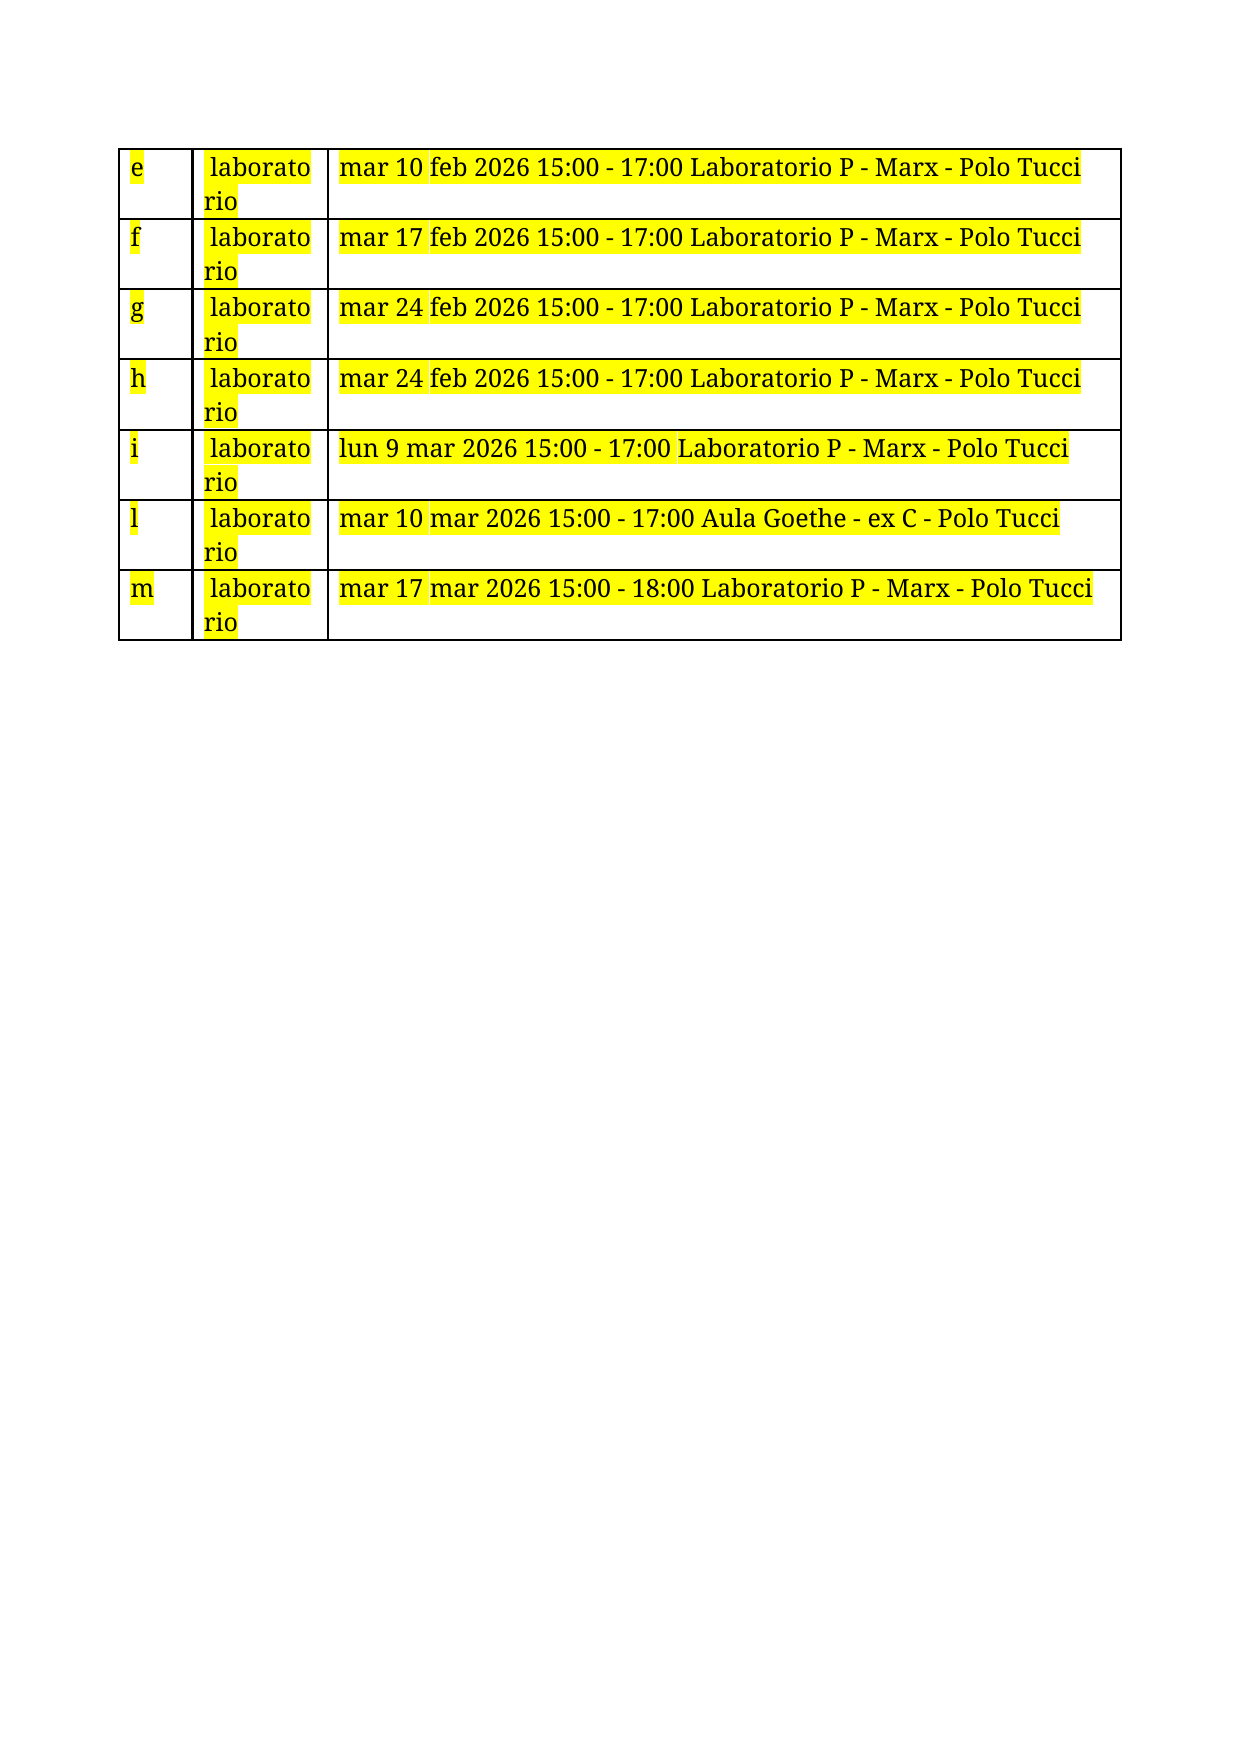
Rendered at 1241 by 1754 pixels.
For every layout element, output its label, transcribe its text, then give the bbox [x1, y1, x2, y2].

table_cell mar 24 feb 2026 15:00 - 17:00 Laboratorio P - Marx - Polo Tucci [329, 290, 1120, 358]
table_cell f [120, 220, 191, 288]
table_cell laboratorio [194, 431, 327, 499]
table_cell laboratorio [238, 571, 327, 639]
table_cell m [120, 571, 191, 639]
table_cell mar 24 feb 2026 15:00 - 17:00 Laboratorio P - Marx - Polo Tucci [329, 360, 1120, 428]
table_cell mar 17 mar 2026 15:00 - 18:00 Laboratorio P - Marx - Polo Tucci [329, 571, 1120, 639]
table_cell mar 17 feb 2026 15:00 - 17:00 Laboratorio P - Marx - Polo Tucci [329, 220, 1120, 288]
table_cell i [120, 431, 191, 499]
table_cell h [120, 360, 191, 428]
table_cell laboratorio [238, 290, 327, 358]
table_cell lun 9 mar 2026 15:00 - 17:00 Laboratorio P - Marx - Polo Tucci [329, 431, 1120, 499]
table_cell mar 10 mar 2026 15:00 - 17:00 Aula Goethe - ex C - Polo Tucci [329, 501, 1120, 569]
table_cell laboratorio [238, 360, 327, 428]
table_cell e [120, 150, 191, 218]
table_cell laboratorio [238, 220, 327, 288]
table_cell g [120, 290, 191, 358]
table_cell laboratorio [238, 501, 327, 569]
table_cell mar 10 feb 2026 15:00 - 17:00 Laboratorio P - Marx - Polo Tucci [329, 150, 1120, 218]
table_cell laboratorio [238, 150, 327, 218]
table_cell l [120, 501, 191, 569]
